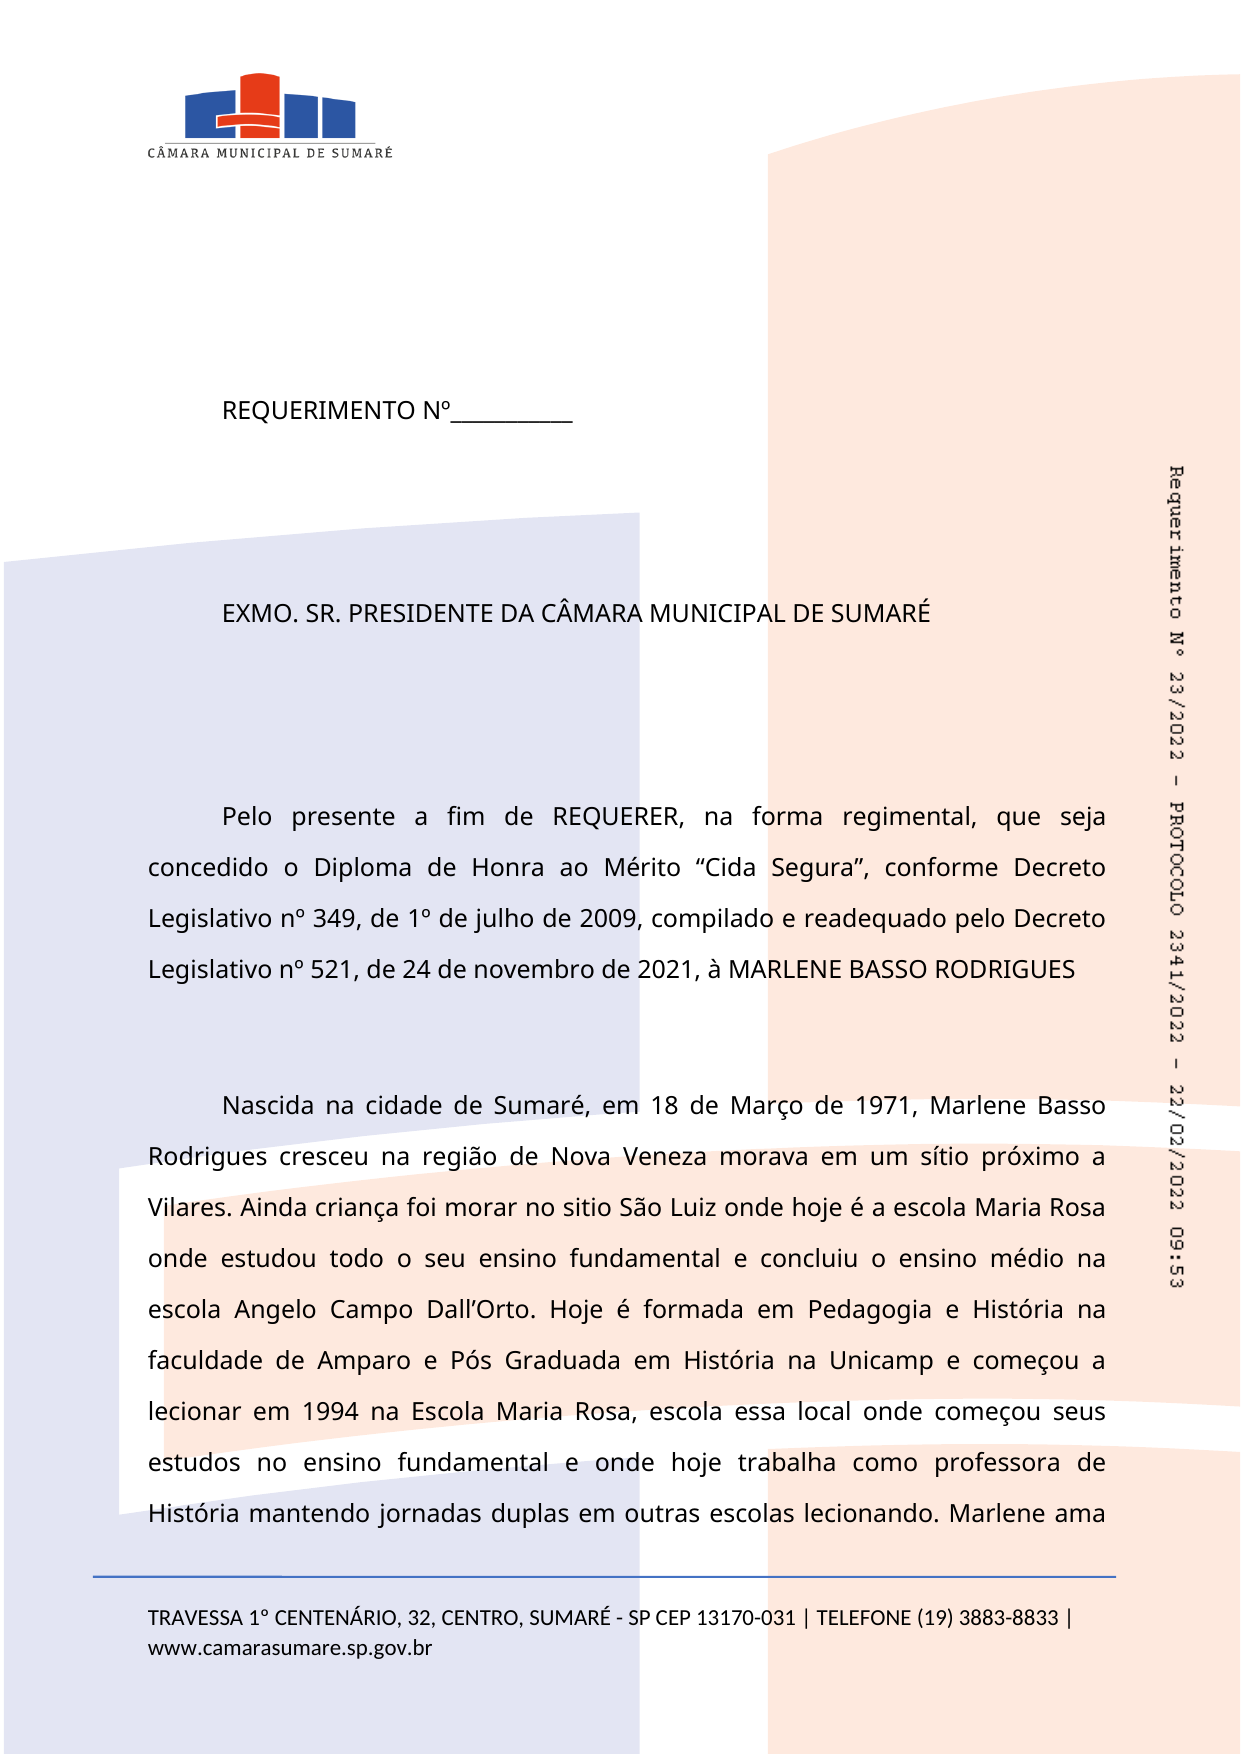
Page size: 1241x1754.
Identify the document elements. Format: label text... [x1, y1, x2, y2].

text Pelo presente a fim de REQUERER, na forma regimental, que seja concedido o Diploma de Honra ao Mérito “Cida Segura”, conforme Decreto Legislativo nº 349, de 1º de julho de 2009, compilado e readequado pelo Decreto Legislativo nº 521, de 24 de novembro de 2021, à MARLENE BASSO RODRIGUES [148, 799, 1107, 986]
picture [147, 73, 394, 160]
text REQUERIMENTO Nº___________ [148, 392, 1107, 427]
text EXMO. SR. PRESIDENTE DA CÂMARA MUNICIPAL DE SUMARÉ [148, 596, 1107, 630]
picture [1142, 462, 1205, 1292]
